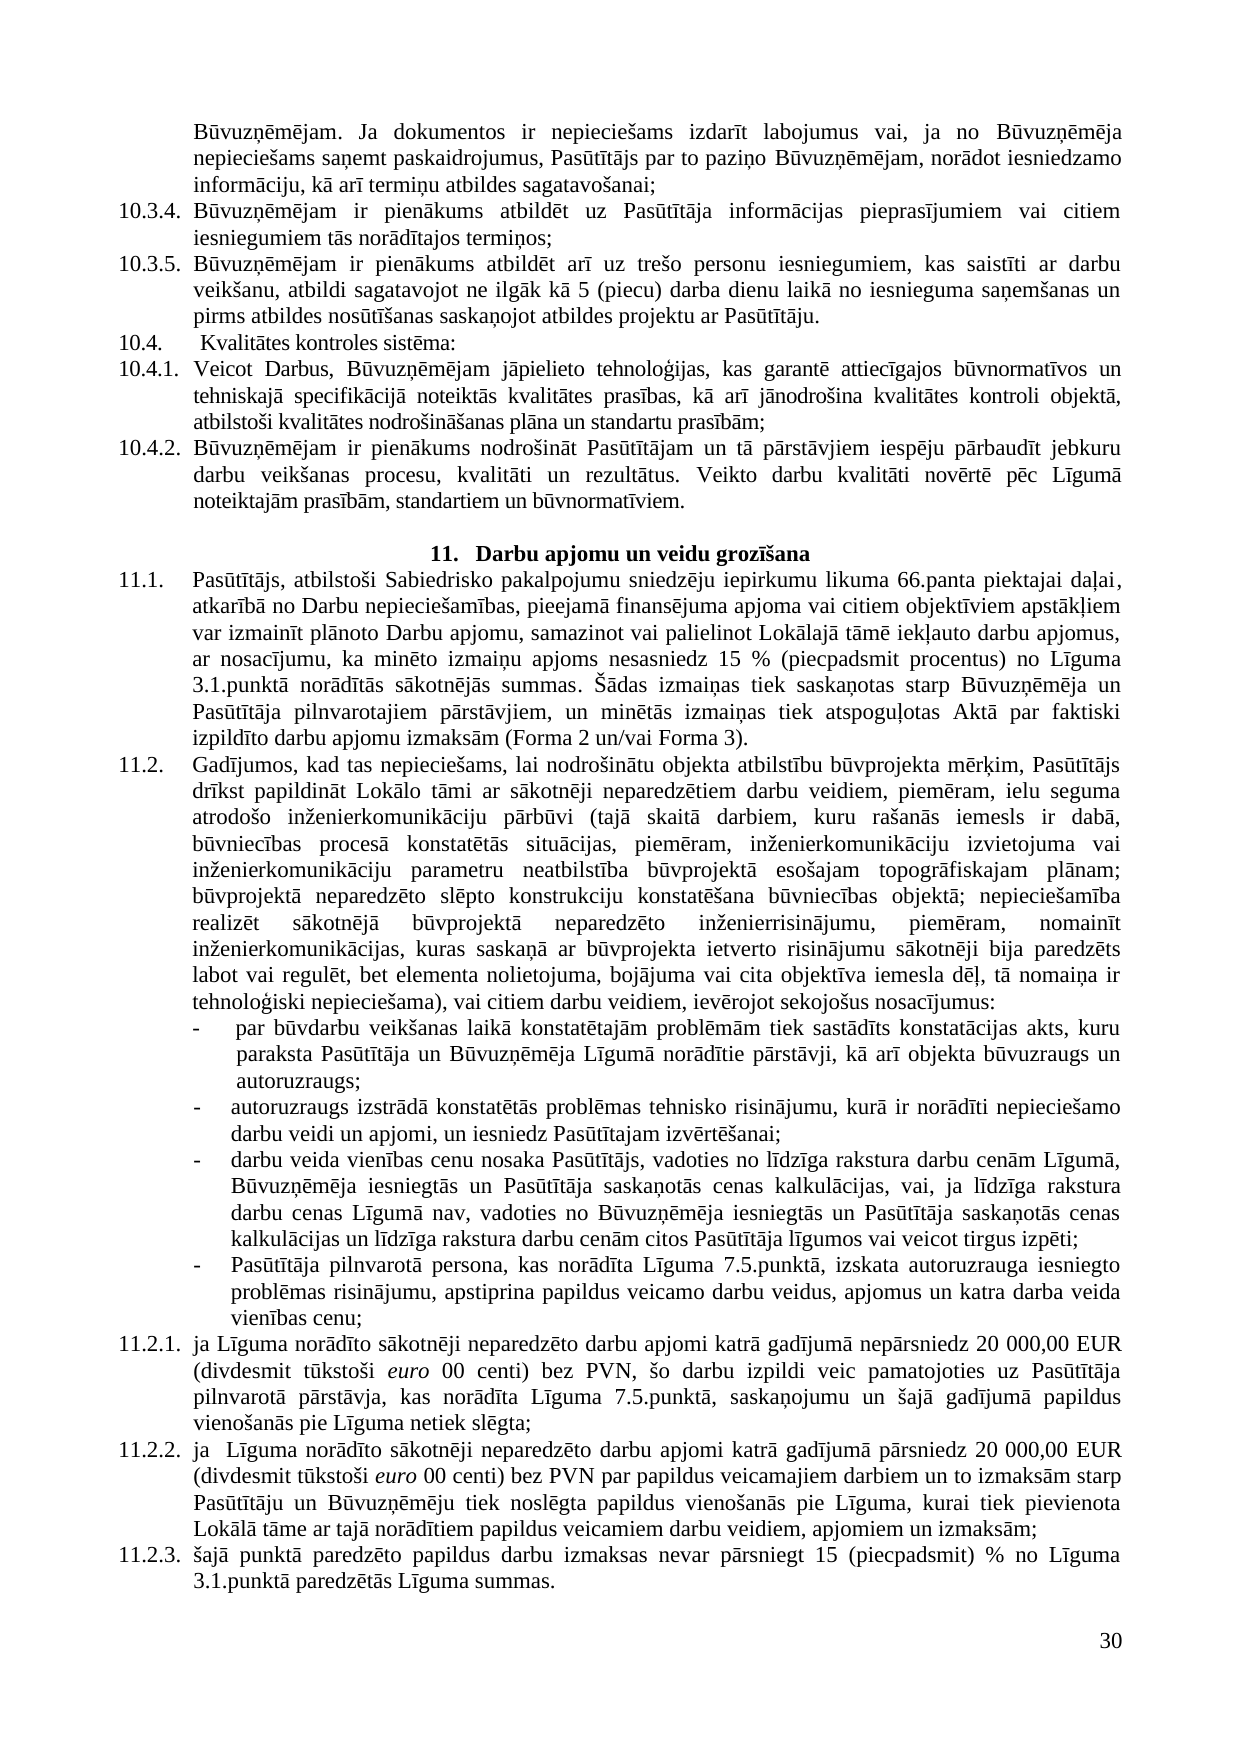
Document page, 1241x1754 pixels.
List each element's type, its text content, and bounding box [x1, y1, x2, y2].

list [118, 118, 1122, 197]
list šajā punktā paredzēto papildus darbu izmaksas nevar pārsniegt 15 (piecpadsmit) % no Līguma 3.1.punktā paredzētās Līguma summas. [118, 1541, 1122, 1594]
list Veicot Darbus, Būvuzņēmējam jāpielieto tehnoloģijas, kas garantē attiecīgajos būvnormatīvos un tehniskajā specifikācijā noteiktās kvalitātes prasības, kā arī jānodrošina kvalitātes kontroli objektā, atbilstoši kvalitātes nodrošināšanas plāna un standartu prasībām; [118, 355, 1122, 434]
list Gadījumos, kad tas nepieciešams, lai nodrošinātu objekta atbilstību būvprojekta mērķim, Pasūtītājs drīkst papildināt Lokālo tāmi ar sākotnēji neparedzētiem darbu veidiem, piemēram, ielu seguma atrodošo inženierkomunikāciju pārbūvi (tajā skaitā darbiem, kuru rašanās iemesls ir dabā, būvniecības procesā konstatētās situācijas, piemēram, inženierkomunikāciju izvietojuma vai inženierkomunikāciju parametru neatbilstība būvprojektā esošajam topogrāfiskajam plānam; būvprojektā neparedzēto slēpto konstrukciju konstatēšana būvniecības objektā; nepieciešamība realizēt sākotnējā būvprojektā neparedzēto inženierrisinājumu, piemēram, nomainīt inženierkomunikācijas, kuras saskaņā ar būvprojekta ietverto risinājumu sākotnēji bija paredzēts labot vai regulēt, bet elementa nolietojuma, bojājuma vai cita objektīva iemesla dēļ, tā nomaiņa ir tehnoloģiski nepieciešama), vai citiem darbu veidiem, ievērojot sekojošus nosacījumus: [118, 751, 1122, 1014]
list Darbu apjomu un veidu grozīšana [118, 540, 1122, 566]
list Kvalitātes kontroles sistēma: [118, 329, 1122, 355]
list darbu veida vienības cenu nosaka Pasūtītājs, vadoties no līdzīga rakstura darbu cenām Līgumā, Būvuzņēmēja iesniegtās un Pasūtītāja saskaņotās cenas kalkulācijas, vai, ja līdzīga rakstura darbu cenas Līgumā nav, vadoties no Būvuzņēmēja iesniegtās un Pasūtītāja saskaņotās cenas kalkulācijas un līdzīga rakstura darbu cenām citos Pasūtītāja līgumos vai veicot tirgus izpēti; [193, 1146, 1122, 1251]
list - par būvdarbu veikšanas laikā konstatētajām problēmām tiek sastādīts konstatācijas akts, kuru paraksta Pasūtītāja un Būvuzņēmēja Līgumā norādītie pārstāvji, kā arī objekta būvuzraugs un autoruzraugs; [192, 1014, 1122, 1093]
list Pasūtītāja pilnvarotā persona, kas norādīta Līguma 7.5.punktā, izskata autoruzrauga iesniegto problēmas risinājumu, apstiprina papildus veicamo darbu veidus, apjomus un katra darba veida vienības cenu; [193, 1251, 1122, 1330]
list Būvuzņēmējam ir pienākums nodrošināt Pasūtītājam un tā pārstāvjiem iespēju pārbaudīt jebkuru darbu veikšanas procesu, kvalitāti un rezultātus. Veikto darbu kvalitāti novērtē pēc Līgumā noteiktajām prasībām, standartiem un būvnormatīviem. [118, 434, 1122, 513]
list Pasūtītājs, atbilstoši Sabiedrisko pakalpojumu sniedzēju iepirkumu likuma 66.panta piektajai daļai, atkarībā no Darbu nepieciešamības, pieejamā finansējuma apjoma vai citiem objektīviem apstākļiem var izmainīt plānoto Darbu apjomu, samazinot vai palielinot Lokālajā tāmē iekļauto darbu apjomus, ar nosacījumu, ka minēto izmaiņu apjoms nesasniedz 15 % (piecpadsmit procentus) no Līguma 3.1.punktā norādītās sākotnējās summas. Šādas izmaiņas tiek saskaņotas starp Būvuzņēmēja un Pasūtītāja pilnvarotajiem pārstāvjiem, un minētās izmaiņas tiek atspoguļotas Aktā par faktiski izpildīto darbu apjomu izmaksām (Forma 2 un/vai Forma 3). [118, 566, 1122, 751]
list ja Līguma norādīto sākotnēji neparedzēto darbu apjomi katrā gadījumā pārsniedz 20 000,00 EUR (divdesmit tūkstoši euro 00 centi) bez PVN par papildus veicamajiem darbiem un to izmaksām starp Pasūtītāju un Būvuzņēmēju tiek noslēgta papildus vienošanās pie Līguma, kurai tiek pievienota Lokālā tāme ar tajā norādītiem papildus veicamiem darbu veidiem, apjomiem un izmaksām; [118, 1436, 1122, 1541]
list ja Līguma norādīto sākotnēji neparedzēto darbu apjomi katrā gadījumā nepārsniedz 20 000,00 EUR (divdesmit tūkstoši euro 00 centi) bez PVN, šo darbu izpildi veic pamatojoties uz Pasūtītāja pilnvarotā pārstāvja, kas norādīta Līguma 7.5.punktā, saskaņojumu un šajā gadījumā papildus vienošanās pie Līguma netiek slēgta; [118, 1330, 1122, 1436]
list autoruzraugs izstrādā konstatētās problēmas tehnisko risinājumu, kurā ir norādīti nepieciešamo darbu veidi un apjomi, un iesniedz Pasūtītajam izvērtēšanai; [193, 1093, 1122, 1146]
list Būvuzņēmējam ir pienākums atbildēt uz Pasūtītāja informācijas pieprasījumiem vai citiem iesniegumiem tās norādītajos termiņos; [118, 197, 1122, 250]
list Būvuzņēmējam ir pienākums atbildēt arī uz trešo personu iesniegumiem, kas saistīti ar darbu veikšanu, atbildi sagatavojot ne ilgāk kā 5 (piecu) darba dienu laikā no iesnieguma saņemšanas un pirms atbildes nosūtīšanas saskaņojot atbildes projektu ar Pasūtītāju. [118, 250, 1122, 329]
